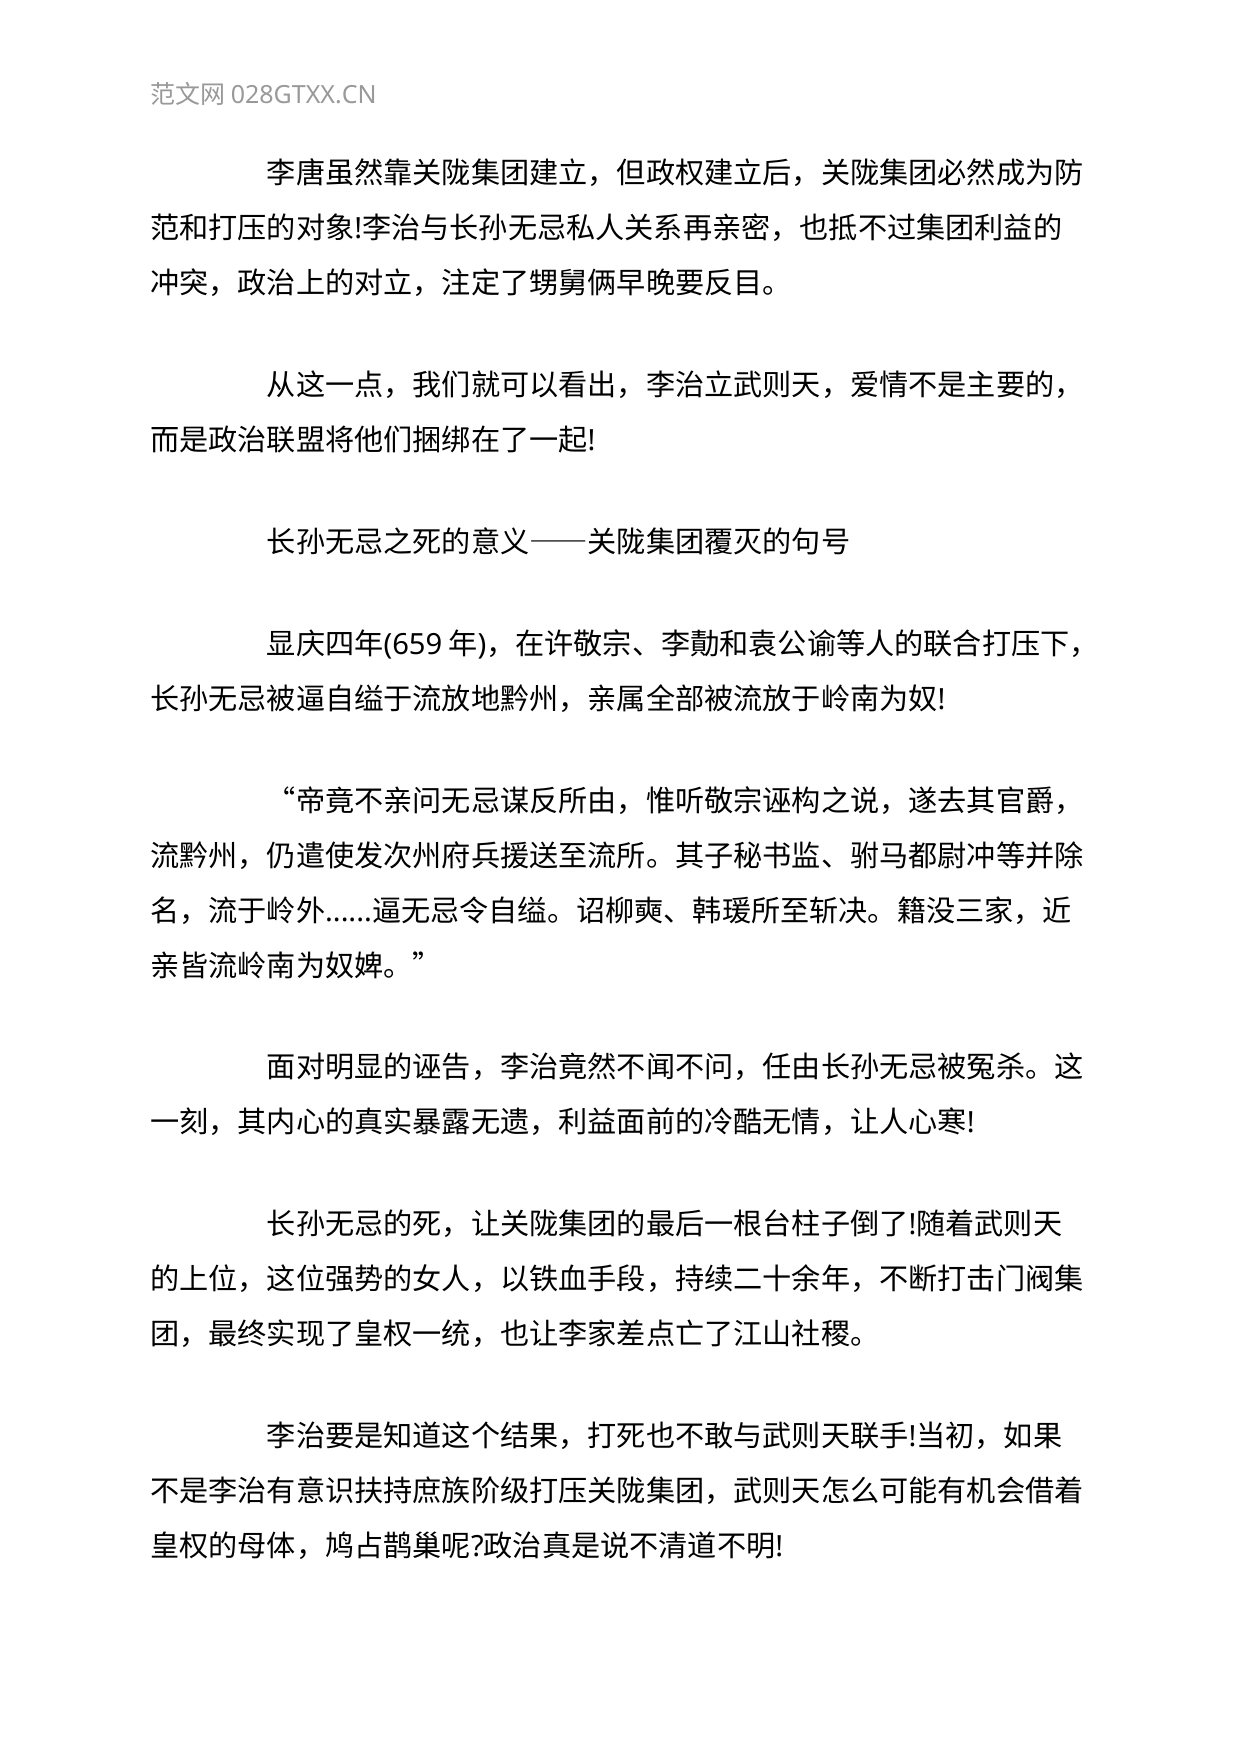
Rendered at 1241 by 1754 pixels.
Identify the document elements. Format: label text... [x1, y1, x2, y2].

text “帝竟不亲问无忌谋反所由，惟听敬宗诬构之说，遂去其官爵，流黔州，仍遣使发次州府兵援送至流所。其子秘书监、驸马都尉冲等并除名，流于岭外......逼无忌令自缢。诏柳奭、韩瑗所至斩决。籍没三家，近亲皆流岭南为奴婢。” [150, 777, 1090, 984]
text 面对明显的诬告，李治竟然不闻不问，任由长孙无忌被冤杀。这一刻，其内心的真实暴露无遗，利益面前的冷酷无情，让人心寒! [150, 1044, 1090, 1141]
text 显庆四年(659年)，在许敬宗、李勣和袁公谕等人的联合打压下，长孙无忌被逼自缢于流放地黔州，亲属全部被流放于岭南为奴! [150, 620, 1090, 718]
text 长孙无忌之死的意义——关陇集团覆灭的句号 [150, 518, 1090, 561]
text 李唐虽然靠关陇集团建立，但政权建立后，关陇集团必然成为防范和打压的对象!李治与长孙无忌私人关系再亲密，也抵不过集团利益的冲突，政治上的对立，注定了甥舅俩早晚要反目。 [150, 150, 1090, 302]
text 从这一点，我们就可以看出，李治立武则天，爱情不是主要的，而是政治联盟将他们捆绑在了一起! [150, 362, 1090, 459]
text 李治要是知道这个结果，打死也不敢与武则天联手!当初，如果不是李治有意识扶持庶族阶级打压关陇集团，武则天怎么可能有机会借着皇权的母体，鸠占鹊巢呢?政治真是说不清道不明! [150, 1412, 1090, 1565]
text 长孙无忌的死，让关陇集团的最后一根台柱子倒了!随着武则天的上位，这位强势的女人，以铁血手段，持续二十余年，不断打击门阀集团，最终实现了皇权一统，也让李家差点亡了江山社稷。 [150, 1201, 1090, 1353]
